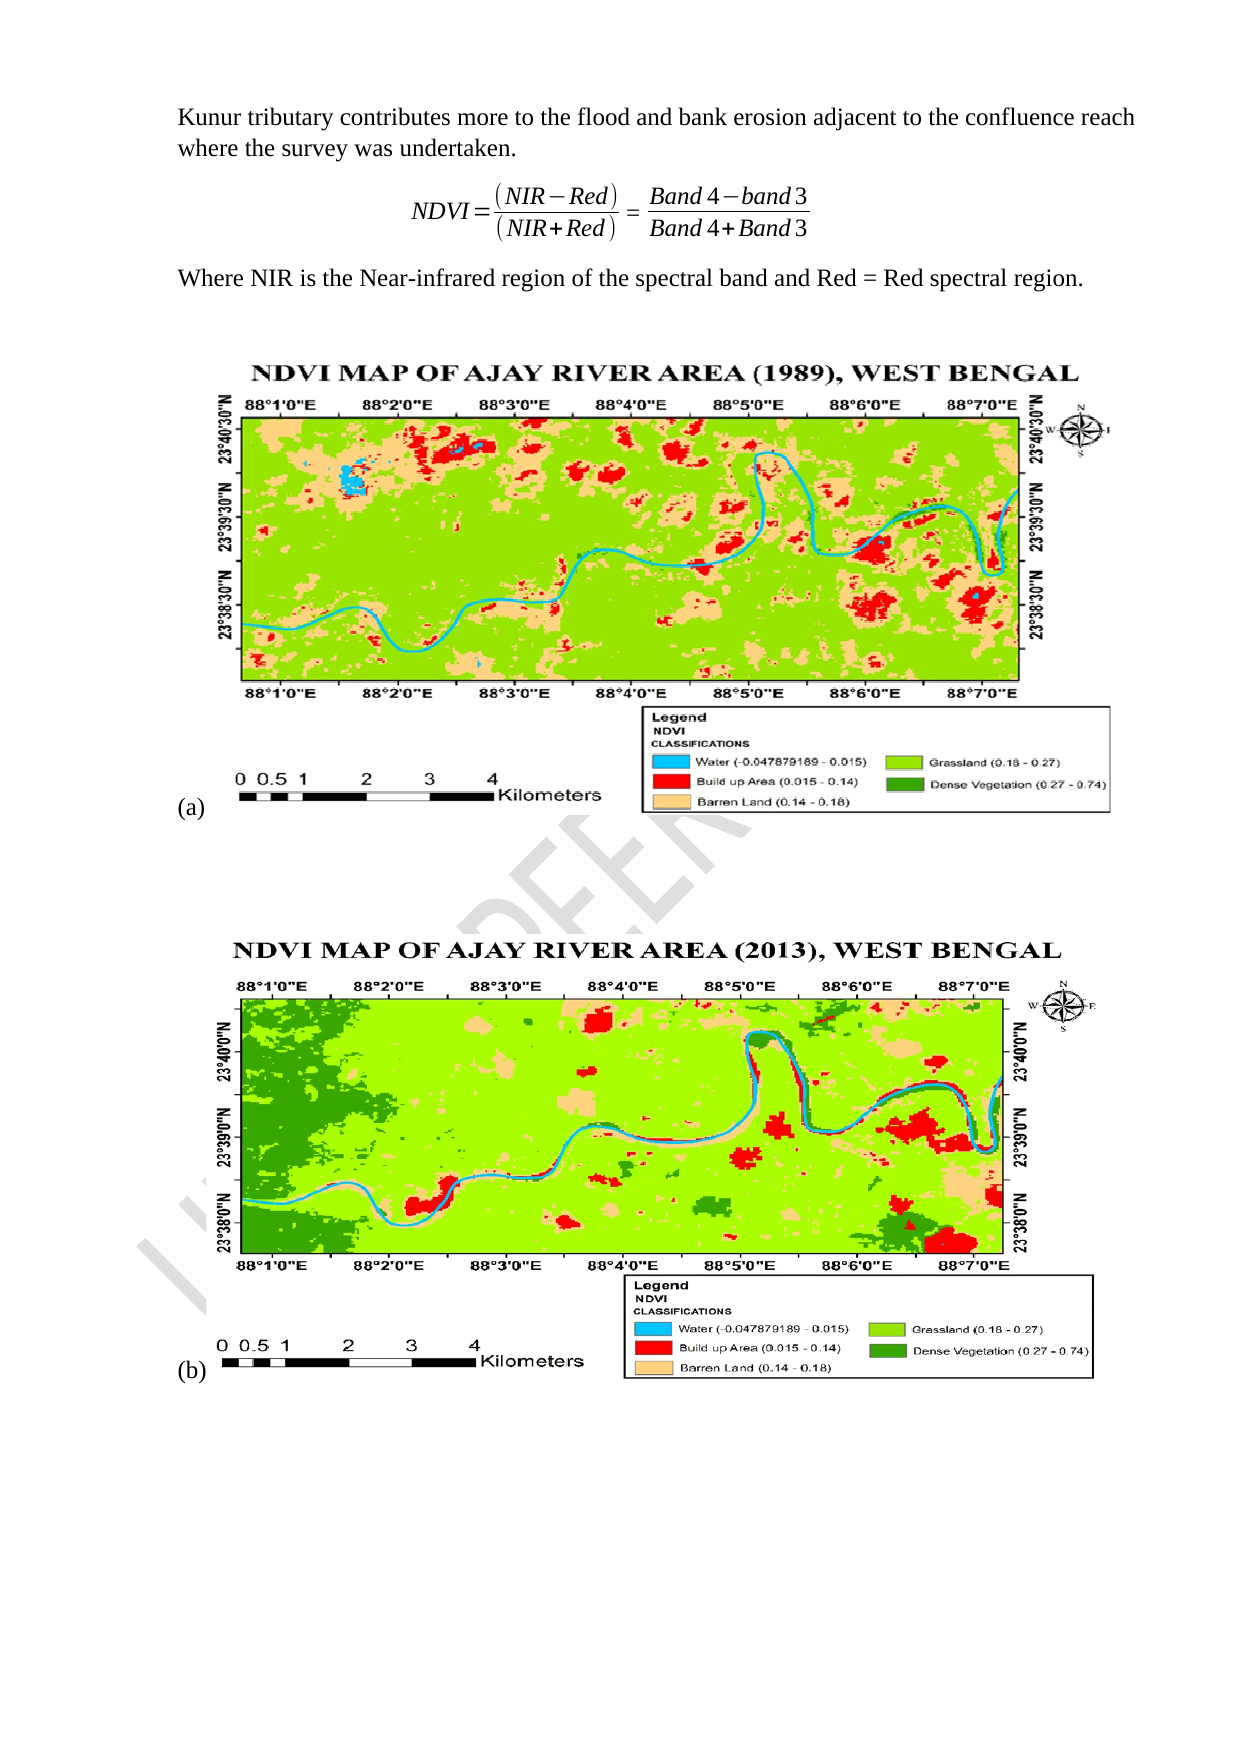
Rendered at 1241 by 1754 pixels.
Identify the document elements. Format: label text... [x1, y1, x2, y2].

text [177, 102, 1137, 162]
text = [328, 181, 1137, 244]
text Where NIR is the Near-infrared region of the spectral band and Red = Red spectral region. [103, 263, 1137, 292]
picture [206, 934, 1101, 1379]
picture [205, 358, 1111, 815]
